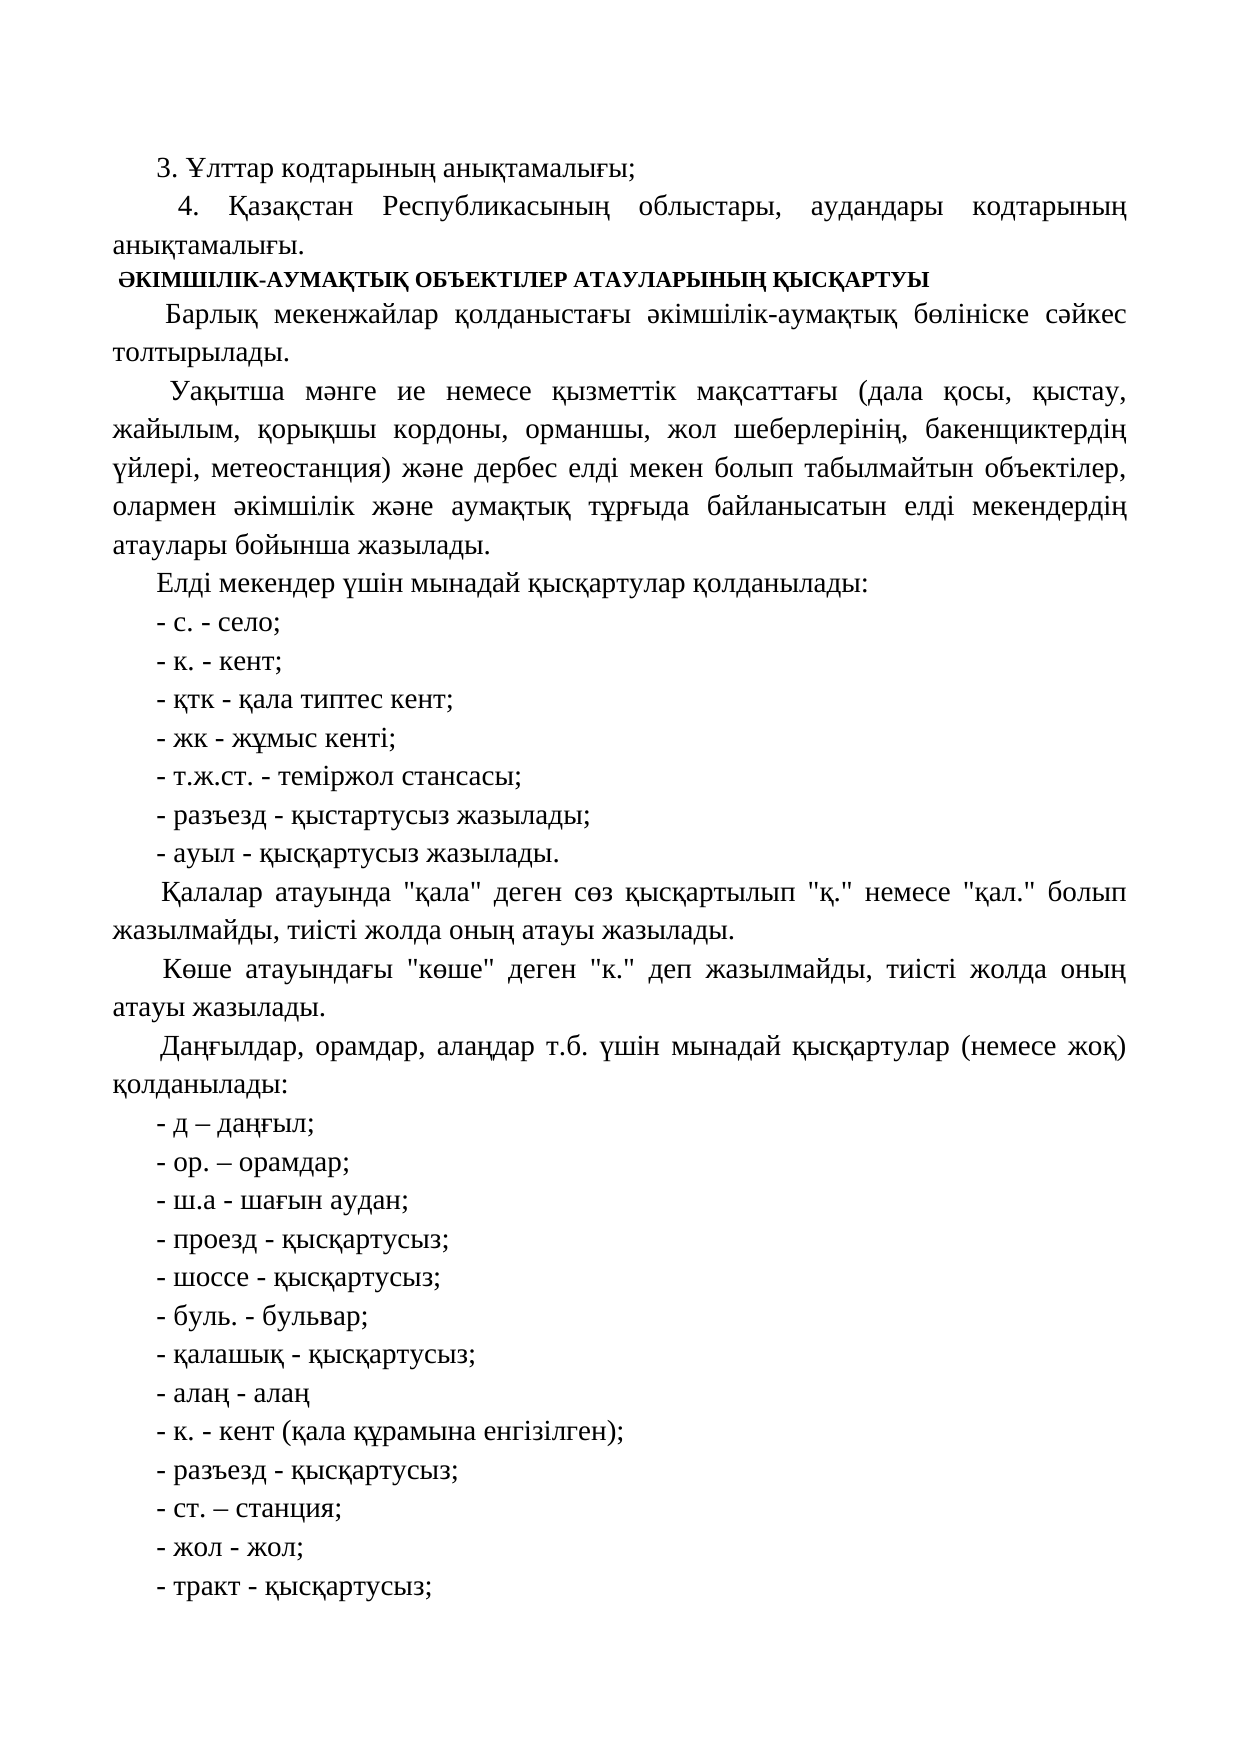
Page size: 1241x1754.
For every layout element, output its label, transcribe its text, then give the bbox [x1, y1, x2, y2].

text - разъезд - қысқартусыз; [112, 1452, 1128, 1486]
text - жк - жұмыс кенті; [112, 720, 1128, 753]
text - қтк - қала типтес кент; [112, 681, 1128, 715]
text - қалашық - қысқартусыз; [112, 1336, 1128, 1370]
text - буль. - бульвар; [112, 1298, 1128, 1331]
text Даңғылдар, орамдар, алаңдар т.б. үшін мынадай қысқартулар (немесе жоқ) қолданылады: [112, 1028, 1128, 1100]
text - проезд - қысқартусыз; [112, 1221, 1128, 1254]
text - к. - кент (қала құрамына енгізілген); [112, 1413, 1128, 1447]
text Елді мекендер үшін мынадай қысқартулар қолданылады: [112, 566, 1128, 599]
text Уақытша мәнге ие немесе қызметтік мақсаттағы (дала қосы, қыстау, жайылым, қорықшы кордоны, орманшы, жол шеберлерінің, бакенщиктердің үйлері, метеостанция) және дербес елді мекен болып табылмайтын объектілер, олармен әкімшілік және аумақтық тұрғыда байланысатын елді мекендердің атаулары бойынша жазылады. [112, 373, 1128, 561]
text - тракт - қысқартусыз; [112, 1568, 1128, 1601]
text - ш.а - шағын аудан; [112, 1182, 1128, 1216]
text - с. - село; [112, 604, 1128, 638]
text - ст. – станция; [112, 1491, 1128, 1524]
text 3. Ұлттар кодтарының анықтамалығы; [112, 150, 1128, 183]
text - шоссе - қысқартусыз; [112, 1259, 1128, 1293]
text - жол - жол; [112, 1529, 1128, 1563]
text - алаң - алаң [112, 1375, 1128, 1408]
text Қалалар атауында "қала" деген сөз қысқартылып "қ." немесе "қал." болып жазылмайды, тиісті жолда оның атауы жазылады. [112, 874, 1128, 946]
text Көше атауындағы "көше" деген "к." деп жазылмайды, тиісті жолда оның атауы жазылады. [112, 951, 1128, 1023]
text - к. - кент; [112, 643, 1128, 676]
text - ауыл - қысқартусыз жазылады. [112, 835, 1128, 869]
text Барлық мекенжайлар қолданыстағы әкімшілік-аумақтық бөлініске сәйкес толтырылады. [112, 296, 1128, 368]
text - т.ж.ст. - теміржол стансасы; [112, 758, 1128, 792]
text ӘКІМШІЛІК-АУМАҚТЫҚ ОБЪЕКТІЛЕР АТАУЛАРЫНЫҢ ҚЫСҚАРТУЫ [112, 266, 1128, 292]
text 4. Қазақстан Республикасының облыстары, аудандары кодтарының анықтамалығы. [112, 188, 1128, 261]
text - ор. – орамдар; [112, 1144, 1128, 1177]
text - д – даңғыл; [112, 1105, 1128, 1139]
text - разъезд - қыстартусыз жазылады; [112, 797, 1128, 830]
